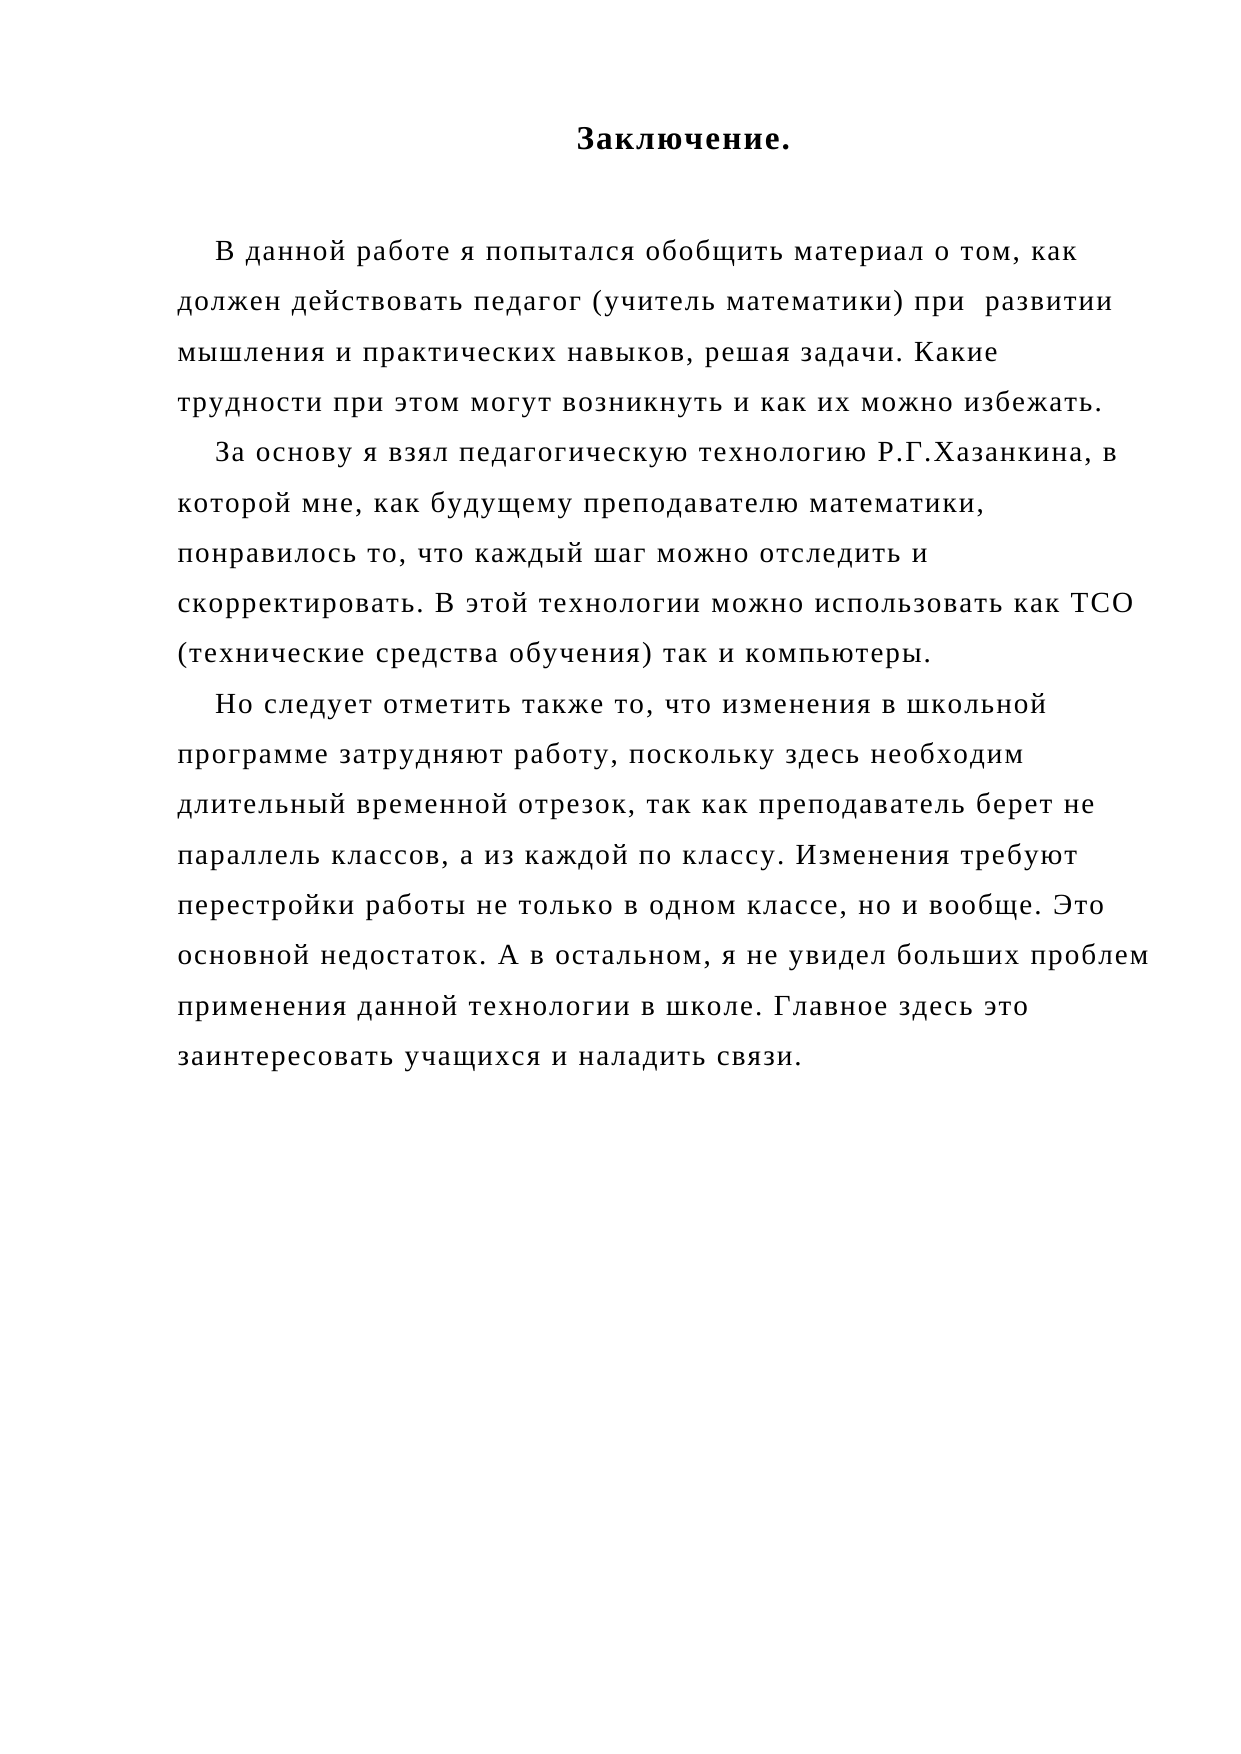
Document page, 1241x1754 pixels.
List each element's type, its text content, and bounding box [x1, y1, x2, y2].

text За основу я взял педагогическую технологию Р.Г.Хазанкина, в которой мне, как будущему преподавателю математики, понравилось то, что каждый шаг можно отследить и скорректировать. В этой технологии можно использовать как ТСО (технические средства обучения) так и компьютеры. [177, 434, 1152, 669]
text В данной работе я попытался обобщить материал о том, как должен действовать педагог (учитель математики) при развитии мышления и практических навыков, решая задачи. Какие трудности при этом могут возникнуть и как их можно избежать. [177, 233, 1152, 418]
text Но следует отметить также то, что изменения в школьной программе затрудняют работу, поскольку здесь необходим длительный временной отрезок, так как преподаватель берет не параллель классов, а из каждой по классу. Изменения требуют перестройки работы не только в одном классе, но и вообще. Это основной недостаток. А в остальном, я не увидел больших проблем применения данной технологии в школе. Главное здесь это заинтересовать учащихся и наладить связи. [177, 686, 1152, 1072]
text Заключение. [177, 118, 1152, 156]
